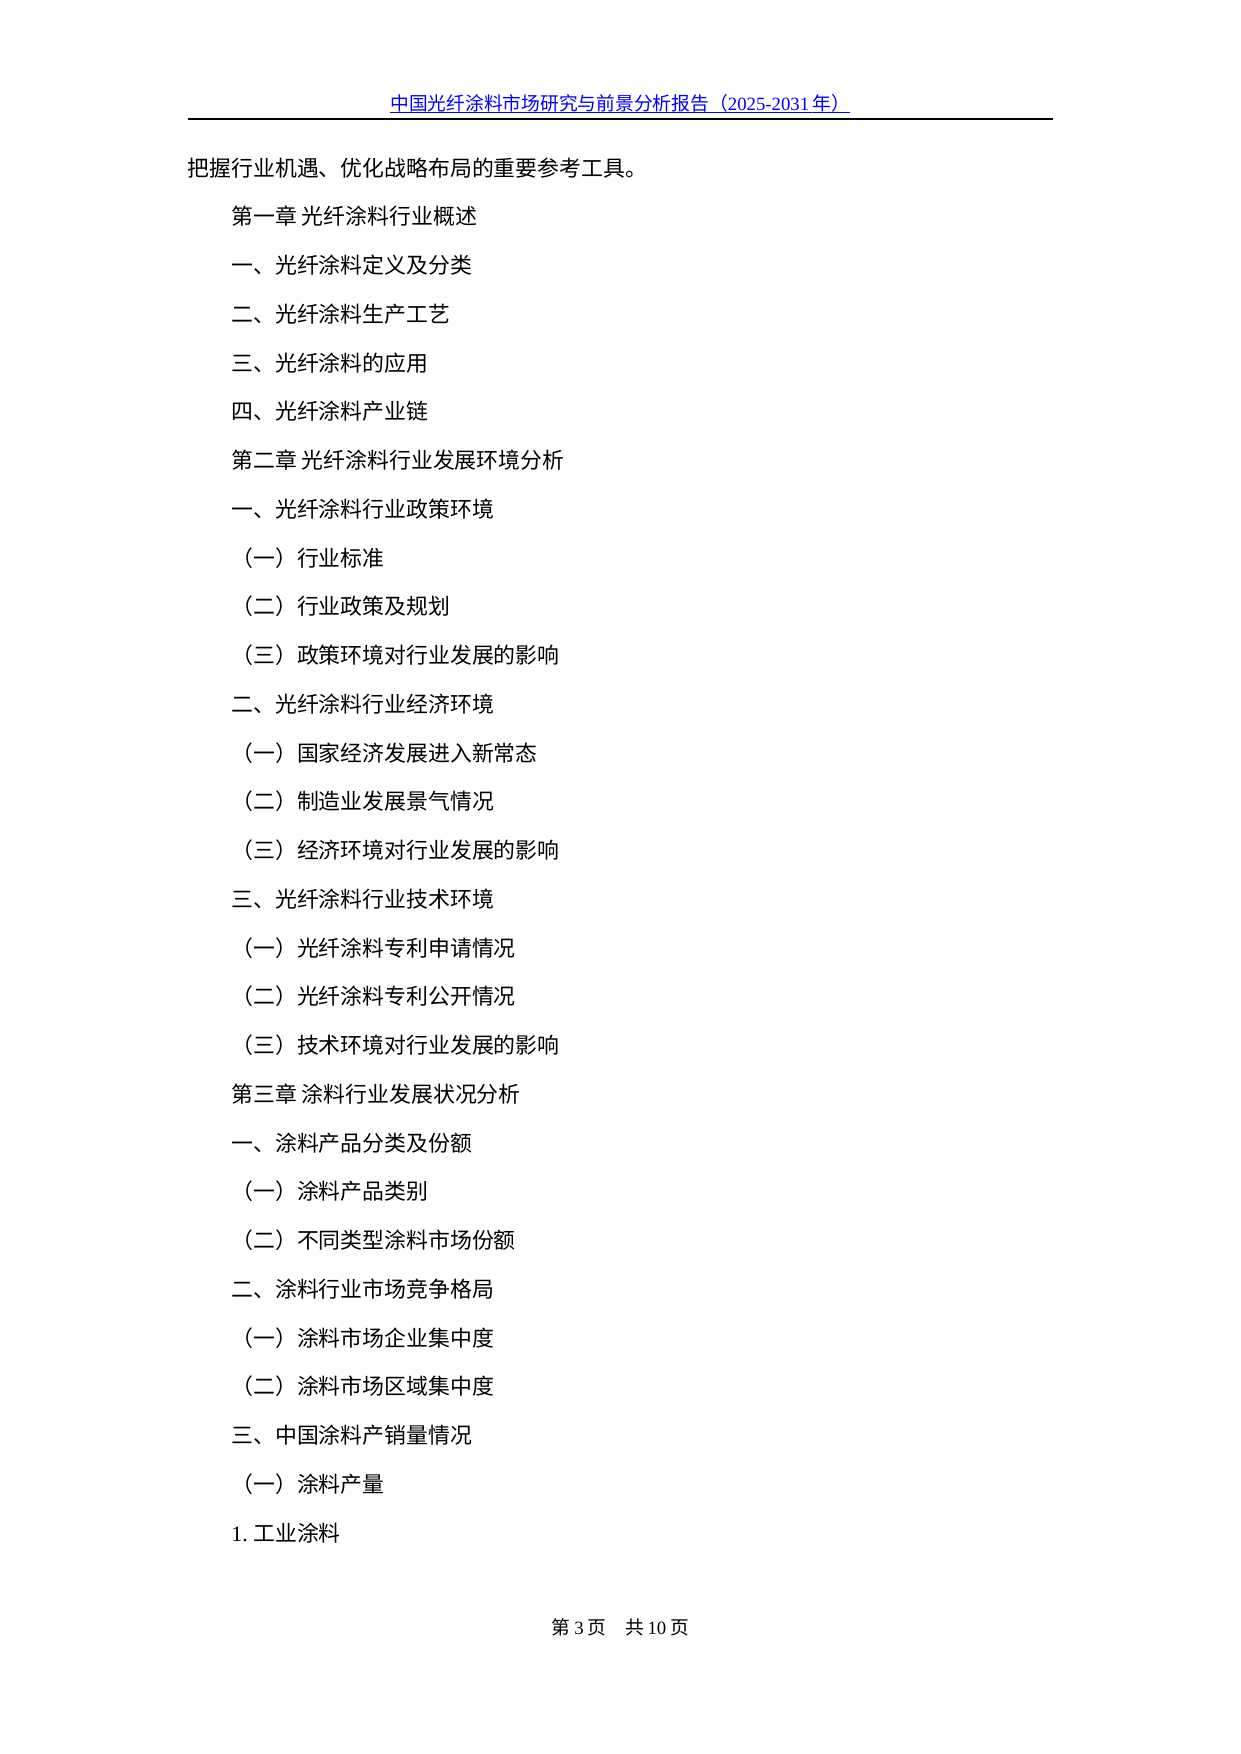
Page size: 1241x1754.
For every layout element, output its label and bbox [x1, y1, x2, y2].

text [187, 150, 1053, 1548]
